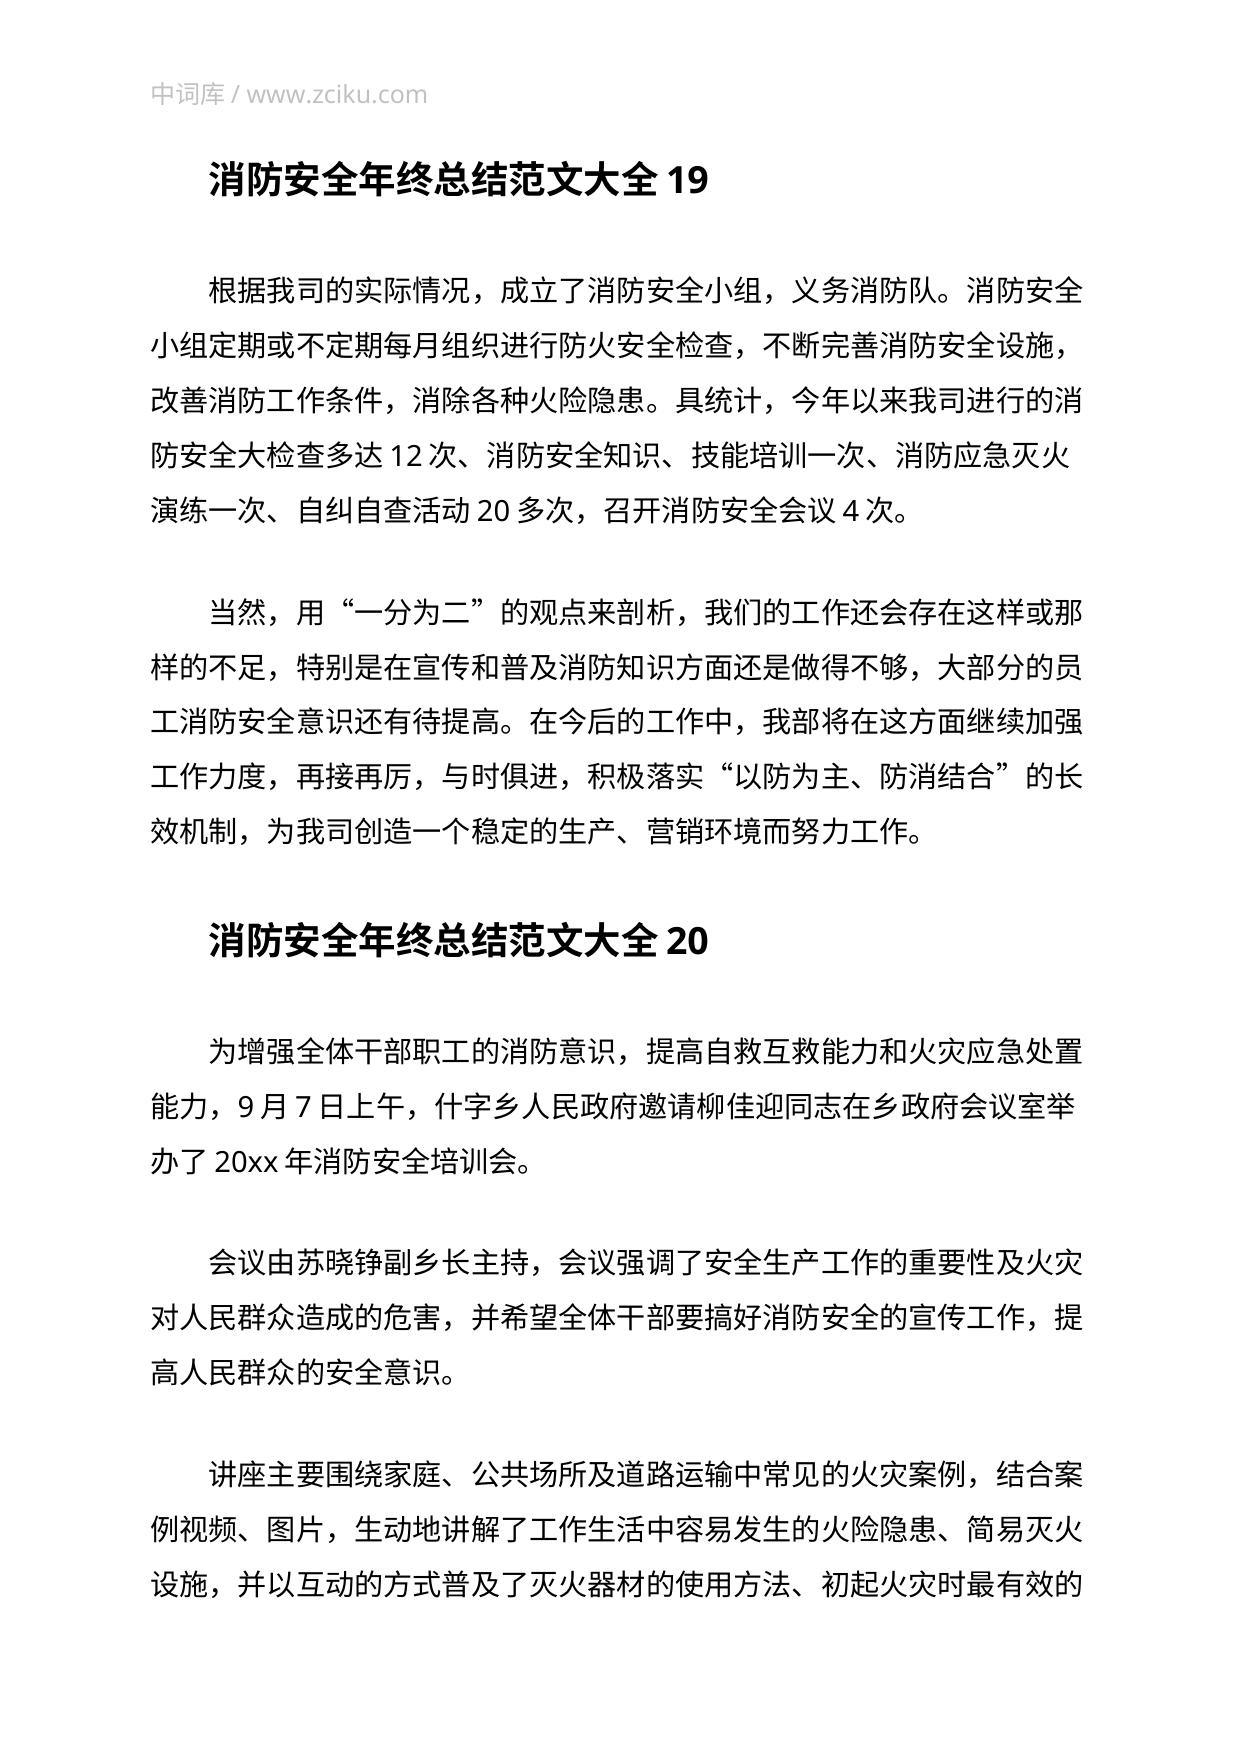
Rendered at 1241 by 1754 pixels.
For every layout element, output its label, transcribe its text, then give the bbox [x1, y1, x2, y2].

text 为增强全体干部职工的消防意识，提高自救互救能力和火灾应急处置能力，9月7日上午，什字乡人民政府邀请柳佳迎同志在乡政府会议室举办了20xx年消防安全培训会。 [150, 1028, 1090, 1181]
text 根据我司的实际情况，成立了消防安全小组，义务消防队。消防安全小组定期或不定期每月组织进行防火安全检查，不断完善消防安全设施，改善消防工作条件，消除各种火险隐患。具统计，今年以来我司进行的消防安全大检查多达12次、消防安全知识、技能培训一次、消防应急灭火演练一次、自纠自查活动20多次，召开消防安全会议4次。 [150, 268, 1090, 530]
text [150, 1452, 1090, 1604]
text 消防安全年终总结范文大全19 [150, 150, 1090, 204]
text 消防安全年终总结范文大全20 [150, 911, 1090, 965]
text 当然，用“一分为二”的观点来剖析，我们的工作还会存在这样或那样的不足，特别是在宣传和普及消防知识方面还是做得不够，大部分的员工消防安全意识还有待提高。在今后的工作中，我部将在这方面继续加强工作力度，再接再厉，与时俱进，积极落实“以防为主、防消结合”的长效机制，为我司创造一个稳定的生产、营销环境而努力工作。 [150, 589, 1090, 851]
text 会议由苏晓铮副乡长主持，会议强调了安全生产工作的重要性及火灾对人民群众造成的危害，并希望全体干部要搞好消防安全的宣传工作，提高人民群众的安全意识。 [150, 1240, 1090, 1392]
